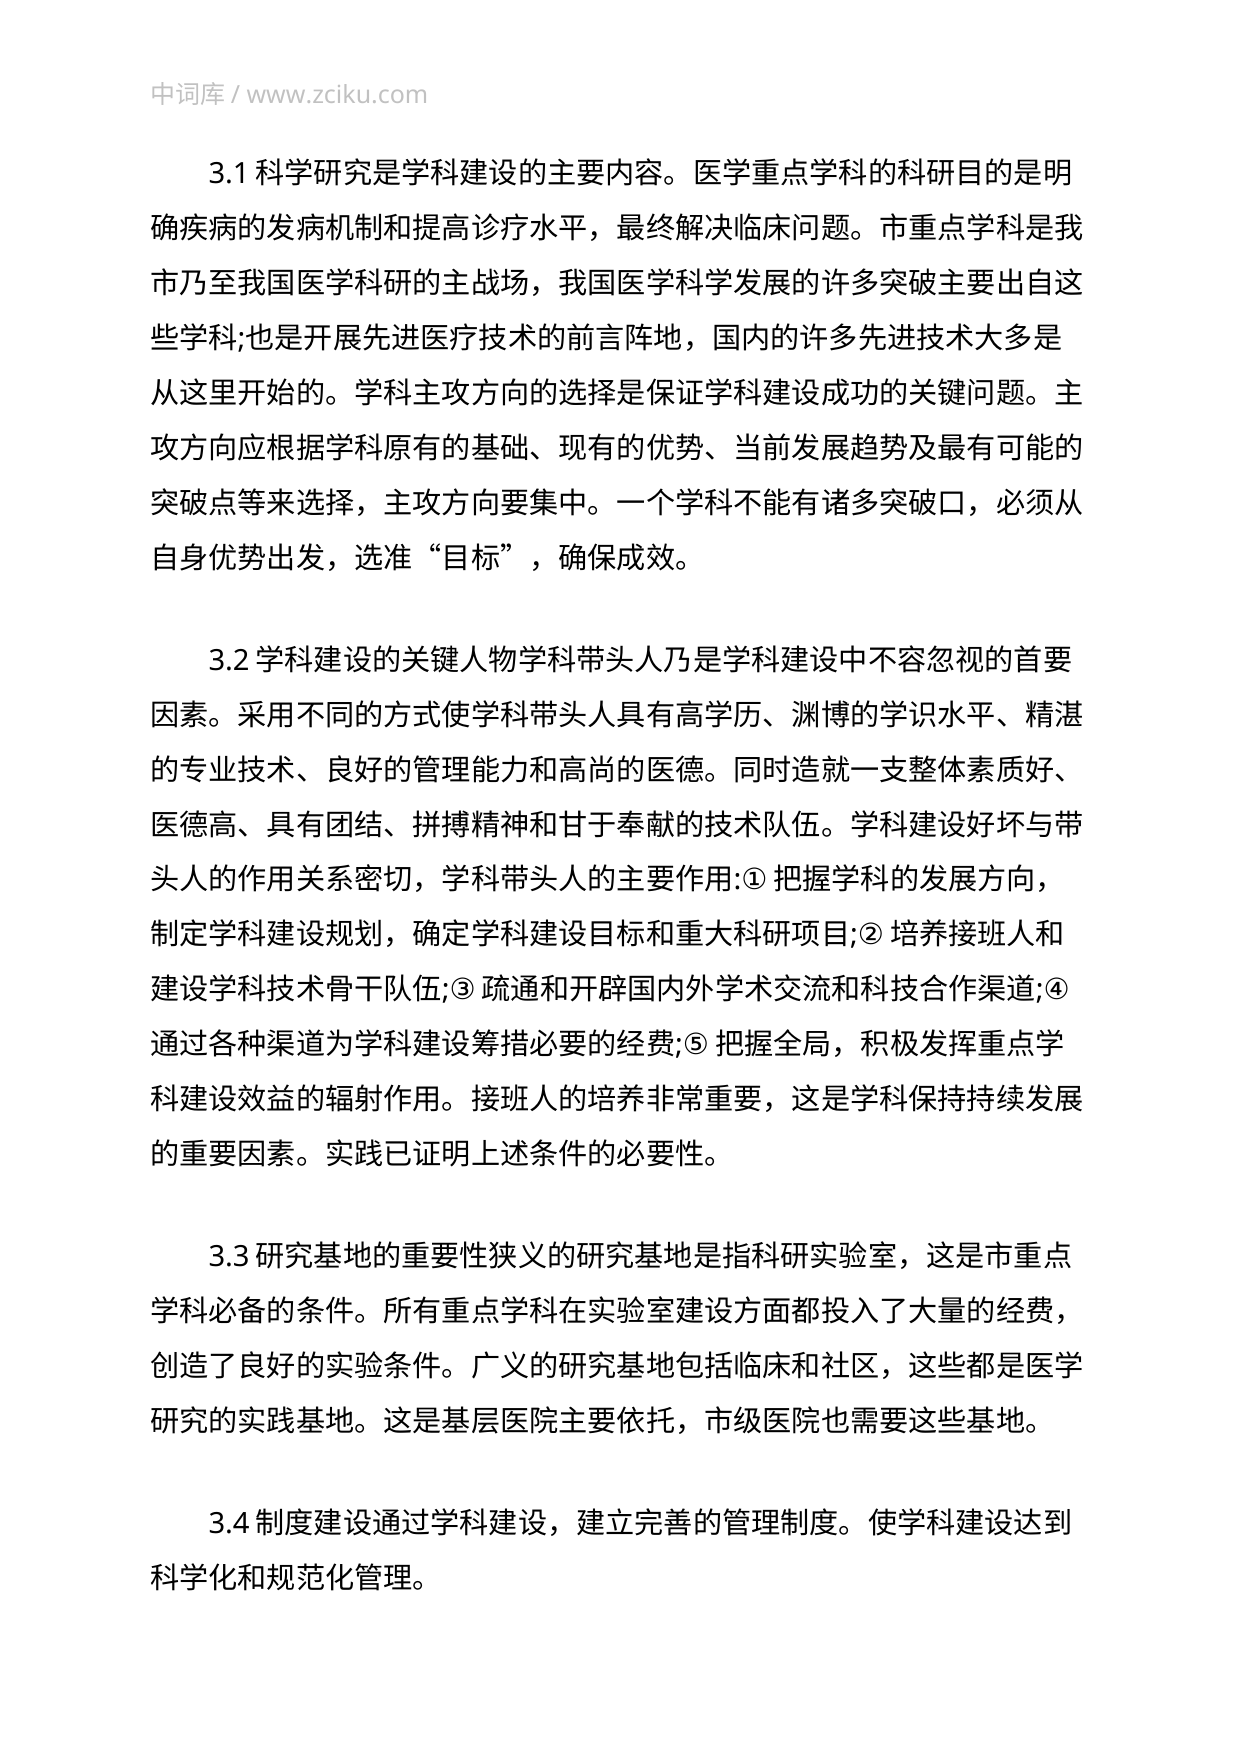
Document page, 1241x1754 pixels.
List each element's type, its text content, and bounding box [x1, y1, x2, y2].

text 3.2学科建设的关键人物学科带头人乃是学科建设中不容忽视的首要因素。采用不同的方式使学科带头人具有高学历、渊博的学识水平、精湛的专业技术、良好的管理能力和高尚的医德。同时造就一支整体素质好、医德高、具有团结、拼搏精神和甘于奉献的技术队伍。学科建设好坏与带头人的作用关系密切，学科带头人的主要作用:①把握学科的发展方向，制定学科建设规划，确定学科建设目标和重大科研项目;②培养接班人和建设学科技术骨干队伍;③疏通和开辟国内外学术交流和科技合作渠道;④通过各种渠道为学科建设筹措必要的经费;⑤把握全局，积极发挥重点学科建设效益的辐射作用。接班人的培养非常重要，这是学科保持持续发展的重要因素。实践已证明上述条件的必要性。 [150, 636, 1090, 1173]
text 3.4制度建设通过学科建设，建立完善的管理制度。使学科建设达到科学化和规范化管理。 [150, 1499, 1090, 1596]
text 3.1科学研究是学科建设的主要内容。医学重点学科的科研目的是明确疾病的发病机制和提高诊疗水平，最终解决临床问题。市重点学科是我市乃至我国医学科研的主战场，我国医学科学发展的许多突破主要出自这些学科;也是开展先进医疗技术的前言阵地，国内的许多先进技术大多是从这里开始的。学科主攻方向的选择是保证学科建设成功的关键问题。主攻方向应根据学科原有的基础、现有的优势、当前发展趋势及最有可能的突破点等来选择，主攻方向要集中。一个学科不能有诸多突破口，必须从自身优势出发，选准“目标”，确保成效。 [150, 150, 1090, 577]
text 3.3研究基地的重要性狭义的研究基地是指科研实验室，这是市重点学科必备的条件。所有重点学科在实验室建设方面都投入了大量的经费，创造了良好的实验条件。广义的研究基地包括临床和社区，这些都是医学研究的实践基地。这是基层医院主要依托，市级医院也需要这些基地。 [150, 1233, 1090, 1440]
